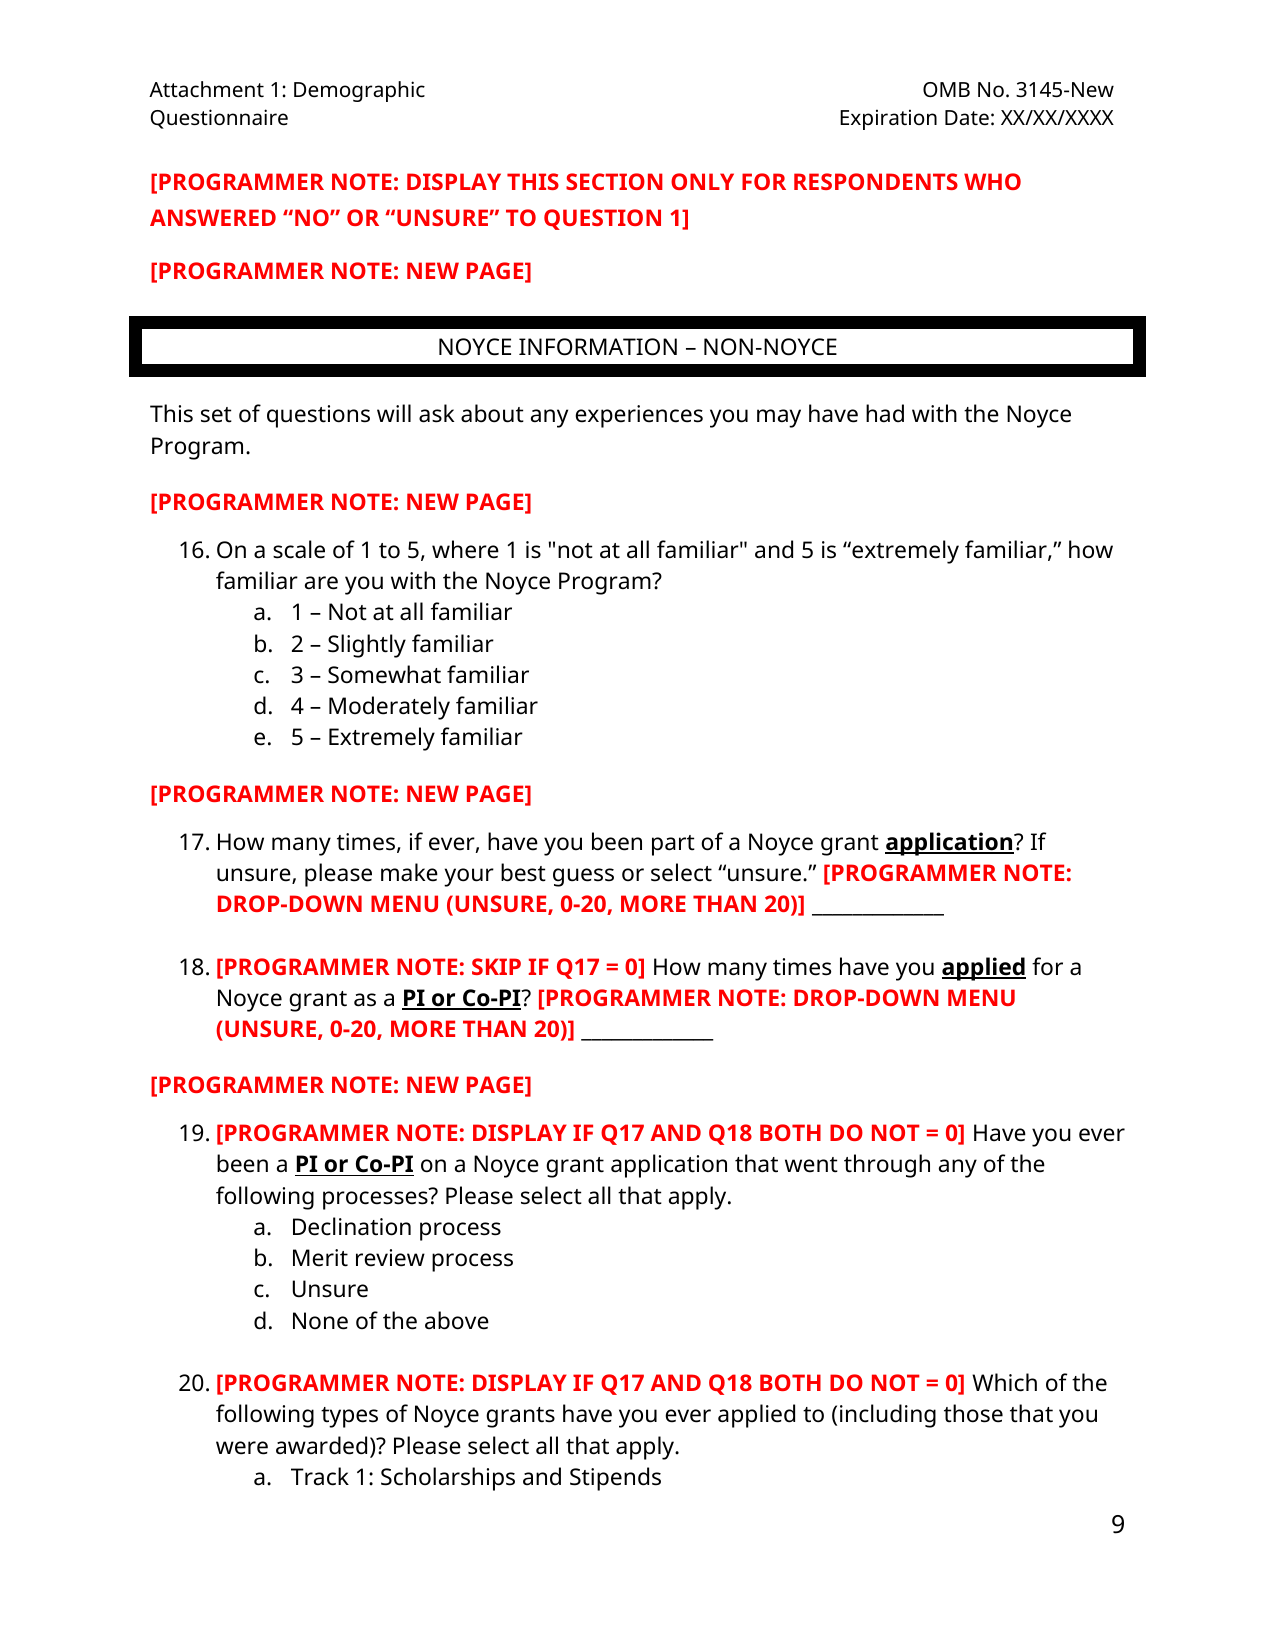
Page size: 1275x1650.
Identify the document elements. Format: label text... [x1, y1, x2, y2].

text [PROGRAMMER NOTE: NEW PAGE] [150, 778, 1125, 809]
list [PROGRAMMER NOTE: DISPLAY IF Q17 AND Q18 BOTH DO NOT = 0] Have you ever been a PI or Co-PI on a Noyce grant application that went through any of the following processes? Please select all that apply. [178, 1117, 1125, 1211]
list 1 – Not at all familiar [253, 596, 1125, 628]
list 3 – Somewhat familiar [253, 659, 1125, 690]
list 5 – Extremely familiar [253, 721, 1125, 753]
list None of the above [253, 1305, 1125, 1336]
list 4 – Moderately familiar [253, 690, 1125, 721]
text [PROGRAMMER NOTE: DISPLAY THIS SECTION ONLY FOR RESPONDENTS WHO ANSWERED “NO” OR “UNSURE” TO QUESTION 1] [150, 166, 1125, 233]
text [PROGRAMMER NOTE: NEW PAGE] [150, 486, 1125, 517]
list [PROGRAMMER NOTE: DISPLAY IF Q17 AND Q18 BOTH DO NOT = 0] Which of the following types of Noyce grants have you ever applied to (including those that you were awarded)? Please select all that apply. [178, 1367, 1125, 1461]
list Merit review process [253, 1242, 1125, 1273]
list Track 1: Scholarships and Stipends [253, 1461, 1125, 1492]
list On a scale of 1 to 5, where 1 is "not at all familiar" and 5 is “extremely familiar,” how familiar are you with the Noyce Program? [178, 534, 1125, 596]
list How many times, if ever, have you been part of a Noyce grant application? If unsure, please make your best guess or select “unsure.” [PROGRAMMER NOTE: DROP-DOWN MENU (UNSURE, 0-20, MORE THAN 20)] _____________ [178, 826, 1125, 919]
list Unsure [253, 1273, 1125, 1305]
list 2 – Slightly familiar [253, 628, 1125, 659]
list [PROGRAMMER NOTE: SKIP IF Q17 = 0] How many times have you applied for a Noyce grant as a PI or Co-PI? [PROGRAMMER NOTE: DROP-DOWN MENU (UNSURE, 0-20, MORE THAN 20)] _____________ [178, 951, 1125, 1044]
list Declination process [253, 1211, 1125, 1242]
text This set of questions will ask about any experiences you may have had with the Noyce Program. [150, 398, 1125, 461]
text [PROGRAMMER NOTE: NEW PAGE] [150, 1069, 1125, 1101]
text NOYCE INFORMATION – NON-NOYCE [142, 329, 1133, 364]
text [PROGRAMMER NOTE: NEW PAGE] [150, 255, 1125, 286]
